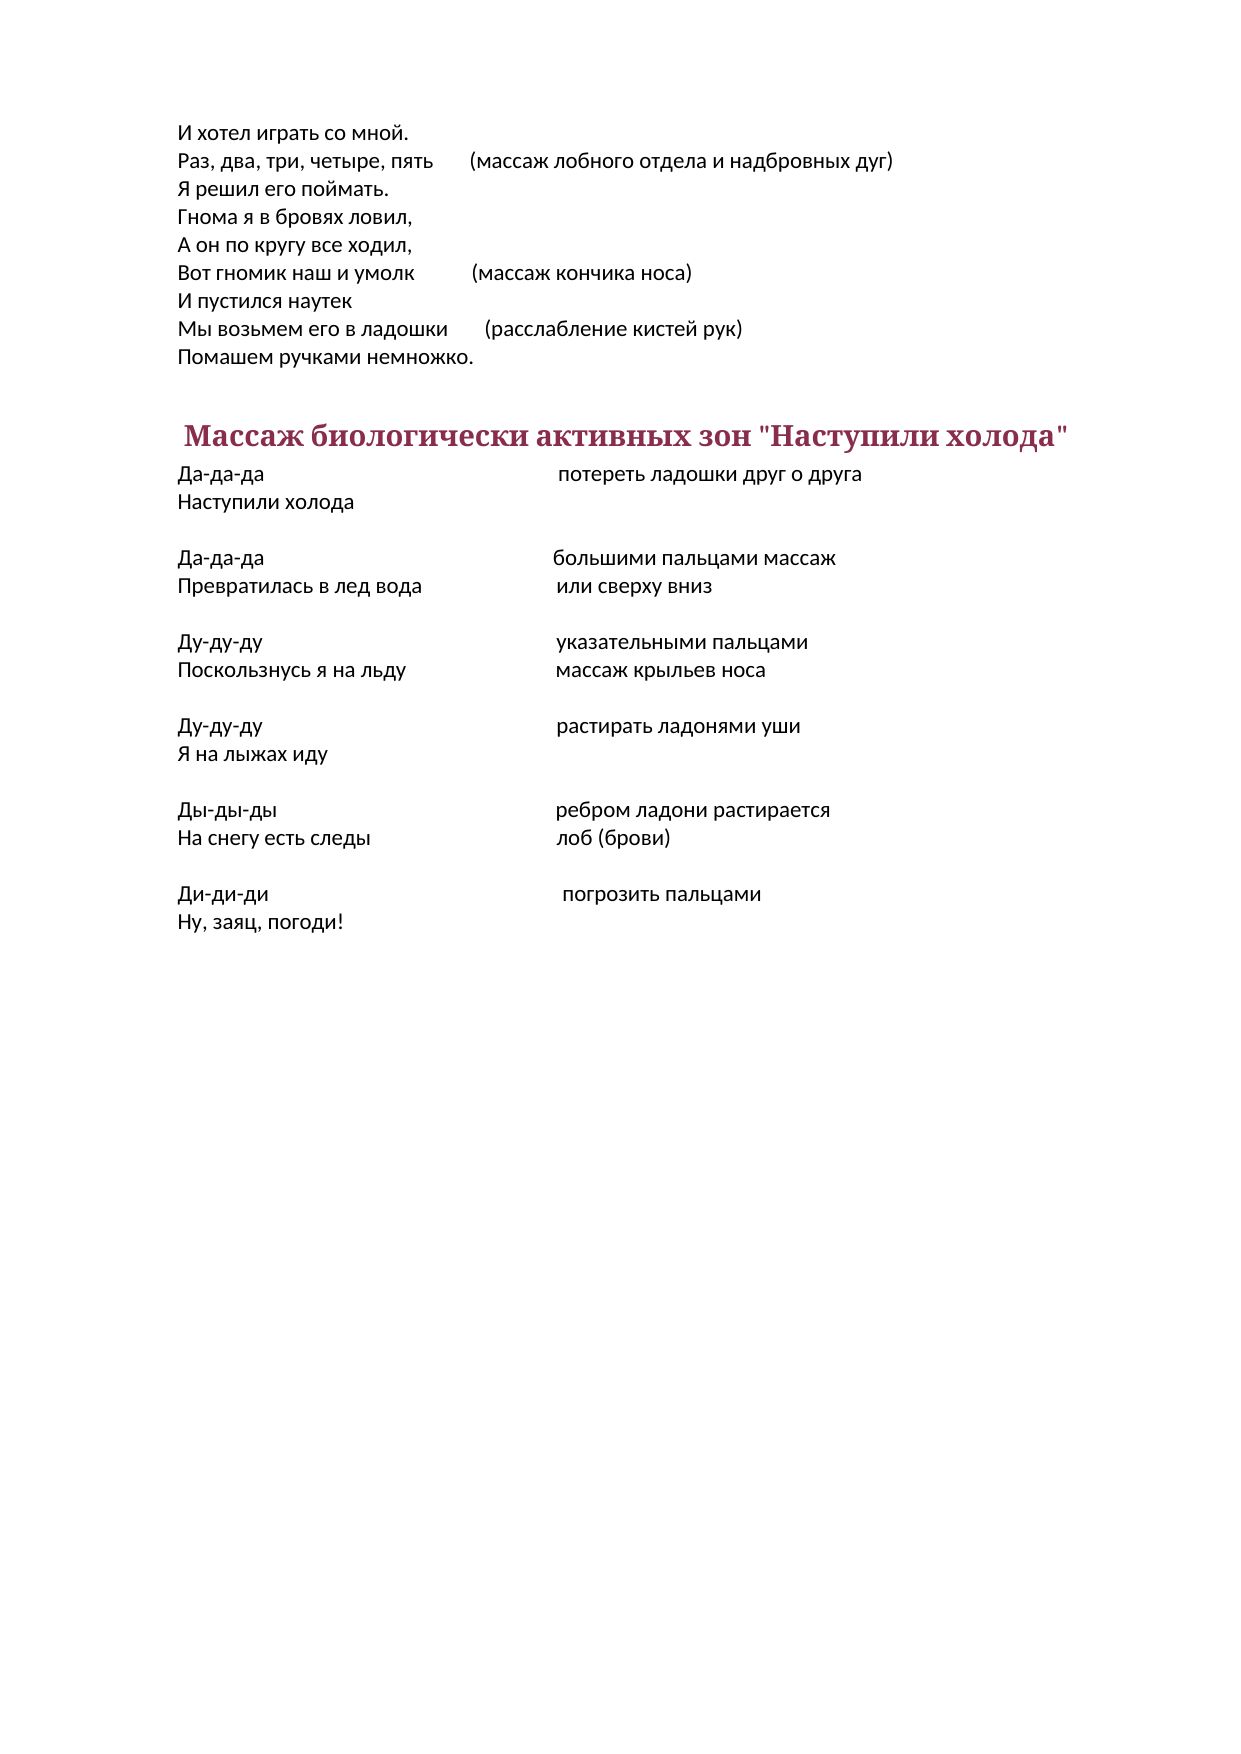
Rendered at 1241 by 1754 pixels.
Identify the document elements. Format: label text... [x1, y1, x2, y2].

text Вот гномик наш и умолк (массаж кончика носа) [177, 258, 1152, 286]
text Ды-ды-ды ребром ладони растирается [177, 795, 1152, 823]
text На снегу есть следы лоб (брови) [177, 823, 1152, 851]
subtitle Массаж биологически активных зон "Наступили холода" [177, 420, 1152, 454]
text Раз, два, три, четыре, пять (массаж лобного отдела и надбровных дуг) [177, 146, 1152, 174]
text Я на лыжах иду [177, 739, 1152, 767]
text Мы возьмем его в ладошки (расслабление кистей рук) [177, 314, 1152, 342]
text Превратилась в лед вода или сверху вниз [177, 571, 1152, 599]
text Ди-ди-ди погрозить пальцами [177, 879, 1152, 907]
text Ду-ду-ду растирать ладонями уши [177, 711, 1152, 739]
text Ду-ду-ду указательными пальцами [177, 627, 1152, 655]
text Гнома я в бровях ловил, [177, 202, 1152, 230]
text А он по кругу все ходил, [177, 230, 1152, 258]
text И хотел играть со мной. [177, 118, 1152, 146]
text Помашем ручками немножко. [177, 342, 1152, 370]
text Наступили холода [177, 487, 1152, 515]
text Да-да-да потереть ладошки друг о друга [177, 459, 1152, 487]
text Да-да-да большими пальцами массаж [177, 543, 1152, 571]
text Ну, заяц, погоди! [177, 907, 1152, 935]
text И пустился наутек [177, 286, 1152, 314]
text Я решил его поймать. [177, 174, 1152, 202]
text Поскользнусь я на льду массаж крыльев носа [177, 655, 1152, 683]
